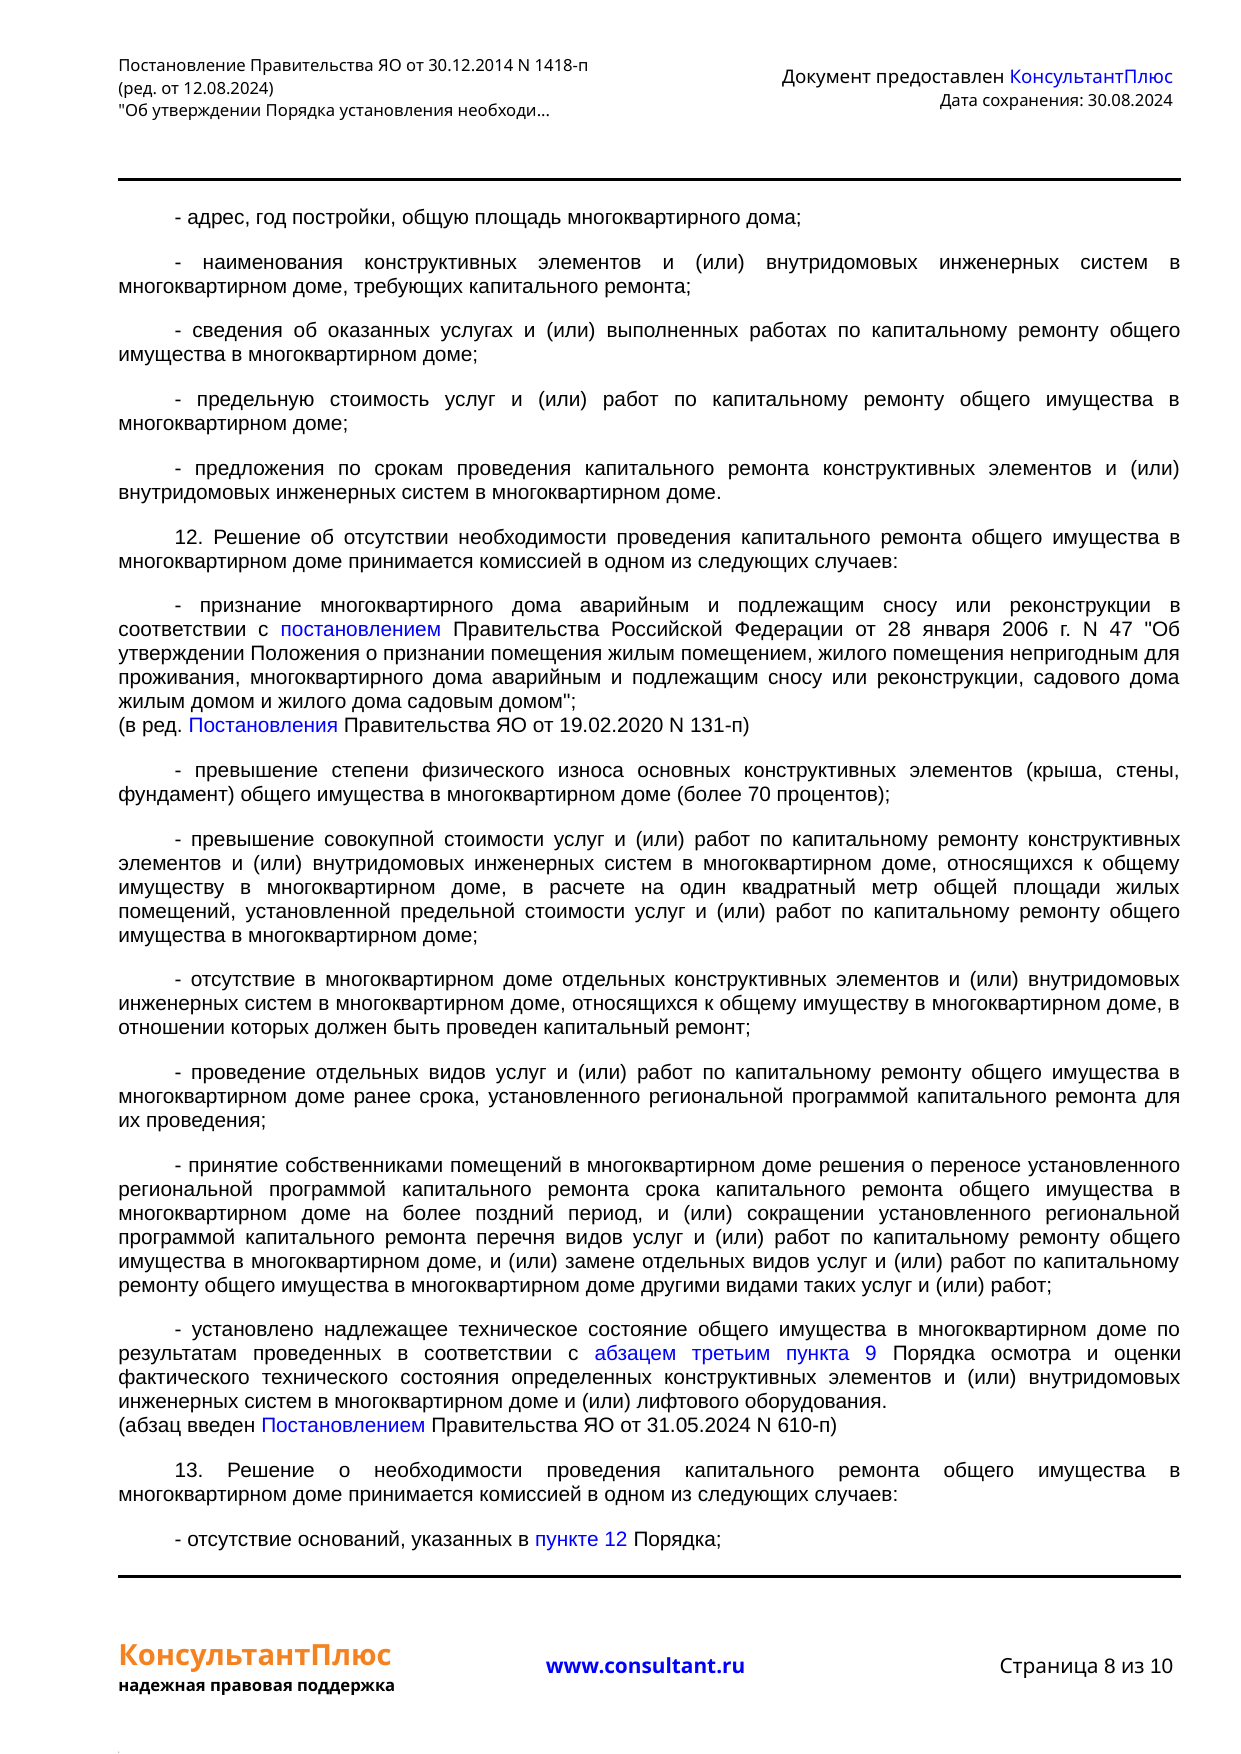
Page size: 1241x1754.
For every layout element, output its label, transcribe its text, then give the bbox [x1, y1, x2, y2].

text - превышение степени физического износа основных конструктивных элементов (крыша, стены, фундамент) общего имущества в многоквартирном доме (более 70 процентов); [118, 758, 1181, 806]
text - признание многоквартирного дома аварийным и подлежащим сносу или реконструкции в соответствии с постановлением Правительства Российской Федерации от 28 января 2006 г. N 47 "Об утверждении Положения о признании помещения жилым помещением, жилого помещения непригодным для проживания, многоквартирного дома аварийным и подлежащим сносу или реконструкции, садового дома жилым домом и жилого дома садовым домом"; [118, 593, 1181, 713]
text - отсутствие оснований, указанных в пункте 12 Порядка; [118, 1527, 1181, 1551]
text - наименования конструктивных элементов и (или) внутридомовых инженерных систем в многоквартирном доме, требующих капитального ремонта; [118, 249, 1181, 297]
text 13. Решение о необходимости проведения капитального ремонта общего имущества в многоквартирном доме принимается комиссией в одном из следующих случаев: [118, 1458, 1181, 1506]
text - предельную стоимость услуг и (или) работ по капитальному ремонту общего имущества в многоквартирном доме; [118, 387, 1181, 435]
text (абзац введен Постановлением Правительства ЯО от 31.05.2024 N 610-п) [118, 1413, 1181, 1437]
text - предложения по срокам проведения капитального ремонта конструктивных элементов и (или) внутридомовых инженерных систем в многоквартирном доме. [118, 456, 1181, 504]
text - адрес, год постройки, общую площадь многоквартирного дома; [118, 205, 1181, 229]
text - принятие собственниками помещений в многоквартирном доме решения о переносе установленного региональной программой капитального ремонта срока капитального ремонта общего имущества в многоквартирном доме на более поздний период, и (или) сокращении установленного региональной программой капитального ремонта перечня видов услуг и (или) работ по капитальному ремонту общего имущества в многоквартирном доме, и (или) замене отдельных видов услуг и (или) работ по капитальному ремонту общего имущества в многоквартирном доме другими видами таких услуг и (или) работ; [118, 1153, 1181, 1296]
text - превышение совокупной стоимости услуг и (или) работ по капитальному ремонту конструктивных элементов и (или) внутридомовых инженерных систем в многоквартирном доме, относящихся к общему имуществу в многоквартирном доме, в расчете на один квадратный метр общей площади жилых помещений, установленной предельной стоимости услуг и (или) работ по капитальному ремонту общего имущества в многоквартирном доме; [118, 827, 1181, 946]
text - отсутствие в многоквартирном доме отдельных конструктивных элементов и (или) внутридомовых инженерных систем в многоквартирном доме, относящихся к общему имуществу в многоквартирном доме, в отношении которых должен быть проведен капитальный ремонт; [118, 967, 1181, 1039]
text - проведение отдельных видов услуг и (или) работ по капитальному ремонту общего имущества в многоквартирном доме ранее срока, установленного региональной программой капитального ремонта для их проведения; [118, 1060, 1181, 1132]
text 12. Решение об отсутствии необходимости проведения капитального ремонта общего имущества в многоквартирном доме принимается комиссией в одном из следующих случаев: [118, 524, 1181, 572]
text - сведения об оказанных услугах и (или) выполненных работах по капитальному ремонту общего имущества в многоквартирном доме; [118, 318, 1181, 366]
text - установлено надлежащее техническое состояние общего имущества в многоквартирном доме по результатам проведенных в соответствии с абзацем третьим пункта 9 Порядка осмотра и оценки фактического технического состояния определенных конструктивных элементов и (или) внутридомовых инженерных систем в многоквартирном доме и (или) лифтового оборудования. [118, 1317, 1181, 1413]
text (в ред. Постановления Правительства ЯО от 19.02.2020 N 131-п) [118, 713, 1181, 737]
